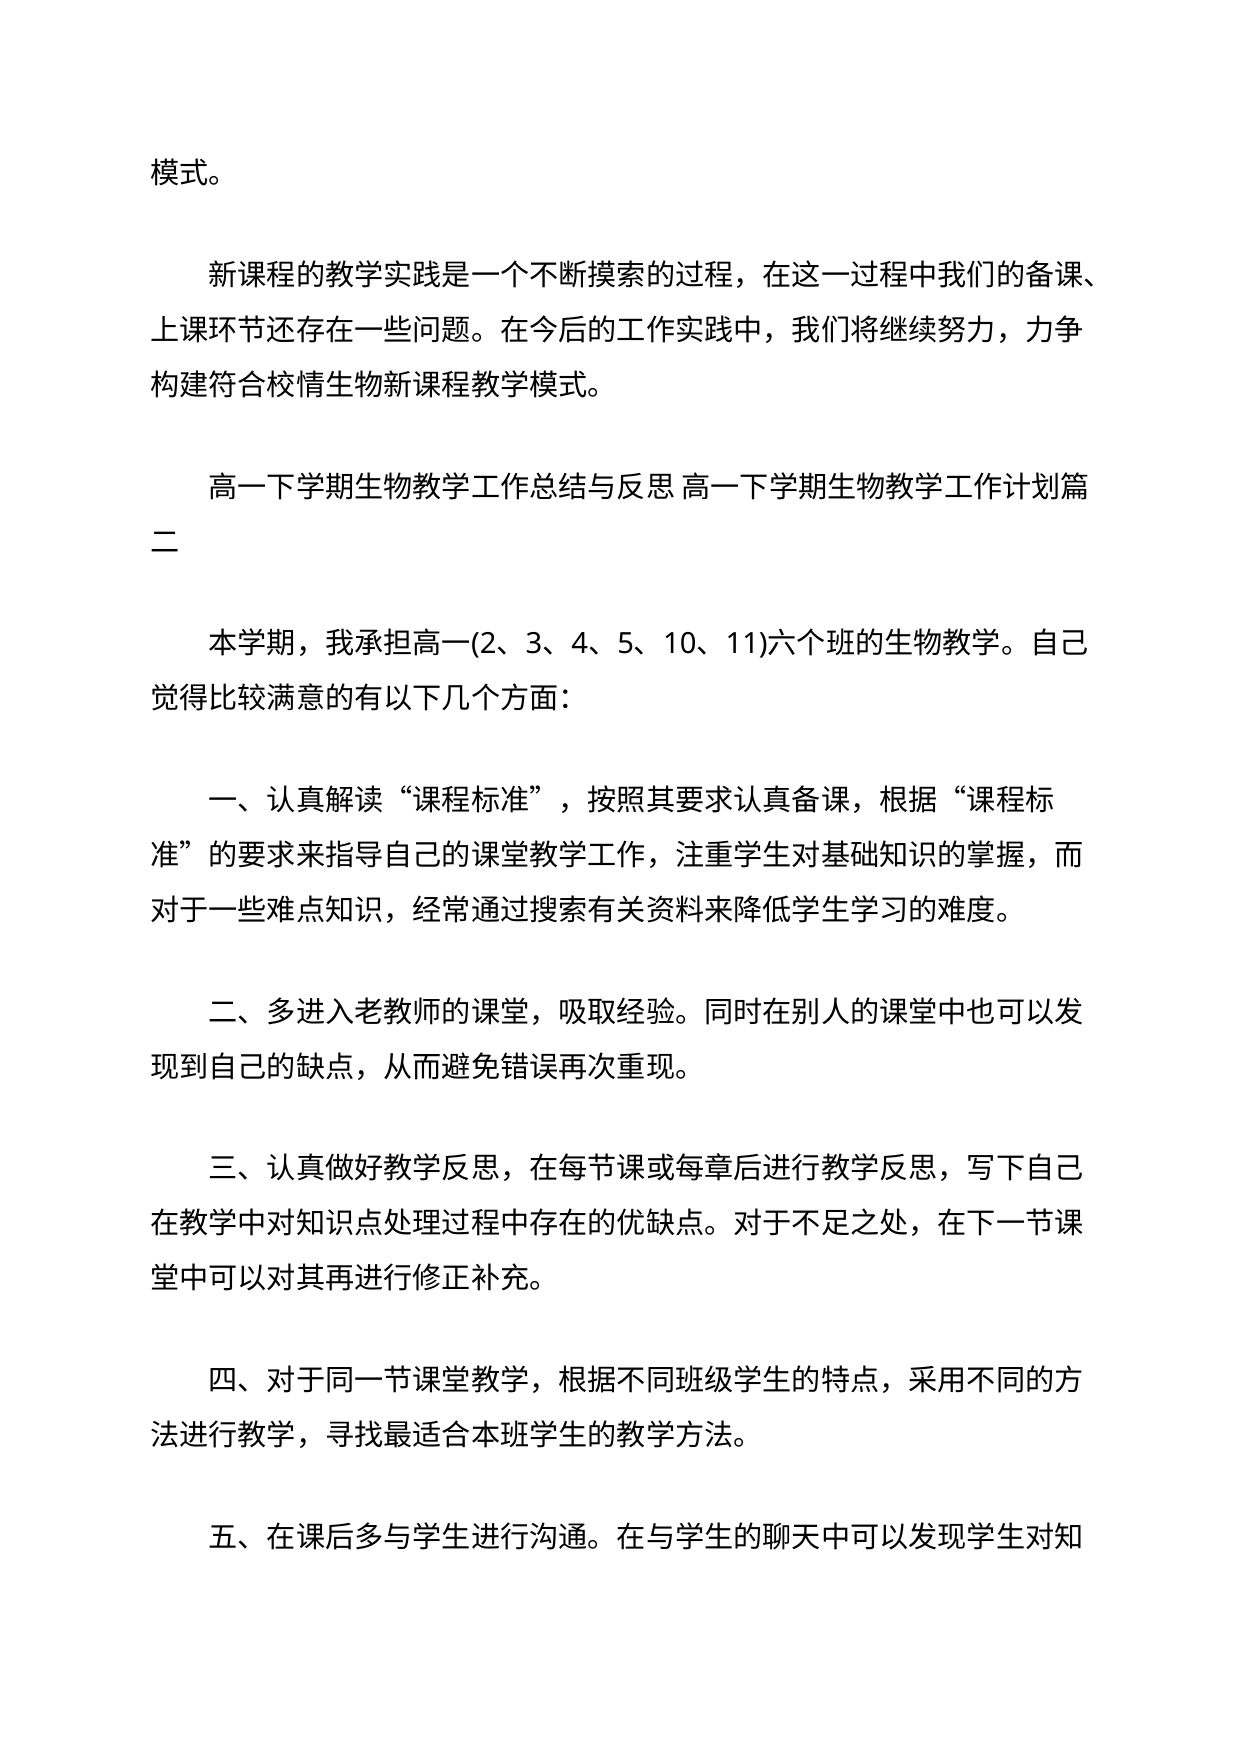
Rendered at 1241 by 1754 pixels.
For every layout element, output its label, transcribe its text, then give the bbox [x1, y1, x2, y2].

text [150, 150, 1090, 192]
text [150, 1513, 1090, 1556]
text 二、多进入老教师的课堂，吸取经验。同时在别人的课堂中也可以发现到自己的缺点，从而避免错误再次重现。 [150, 988, 1090, 1086]
text 三、认真做好教学反思，在每节课或每章后进行教学反思，写下自己在教学中对知识点处理过程中存在的优缺点。对于不足之处，在下一节课堂中可以对其再进行修正补充。 [150, 1145, 1090, 1297]
text 新课程的教学实践是一个不断摸索的过程，在这一过程中我们的备课、上课环节还存在一些问题。在今后的工作实践中，我们将继续努力，力争构建符合校情生物新课程教学模式。 [150, 252, 1090, 404]
text 一、认真解读“课程标准”，按照其要求认真备课，根据“课程标准”的要求来指导自己的课堂教学工作，注重学生对基础知识的掌握，而对于一些难点知识，经常通过搜索有关资料来降低学生学习的难度。 [150, 777, 1090, 929]
text 本学期，我承担高一(2、3、4、5、10、11)六个班的生物教学。自己觉得比较满意的有以下几个方面： [150, 620, 1090, 717]
text 高一下学期生物教学工作总结与反思 高一下学期生物教学工作计划篇二 [150, 463, 1090, 561]
text 四、对于同一节课堂教学，根据不同班级学生的特点，采用不同的方法进行教学，寻找最适合本班学生的教学方法。 [150, 1357, 1090, 1454]
